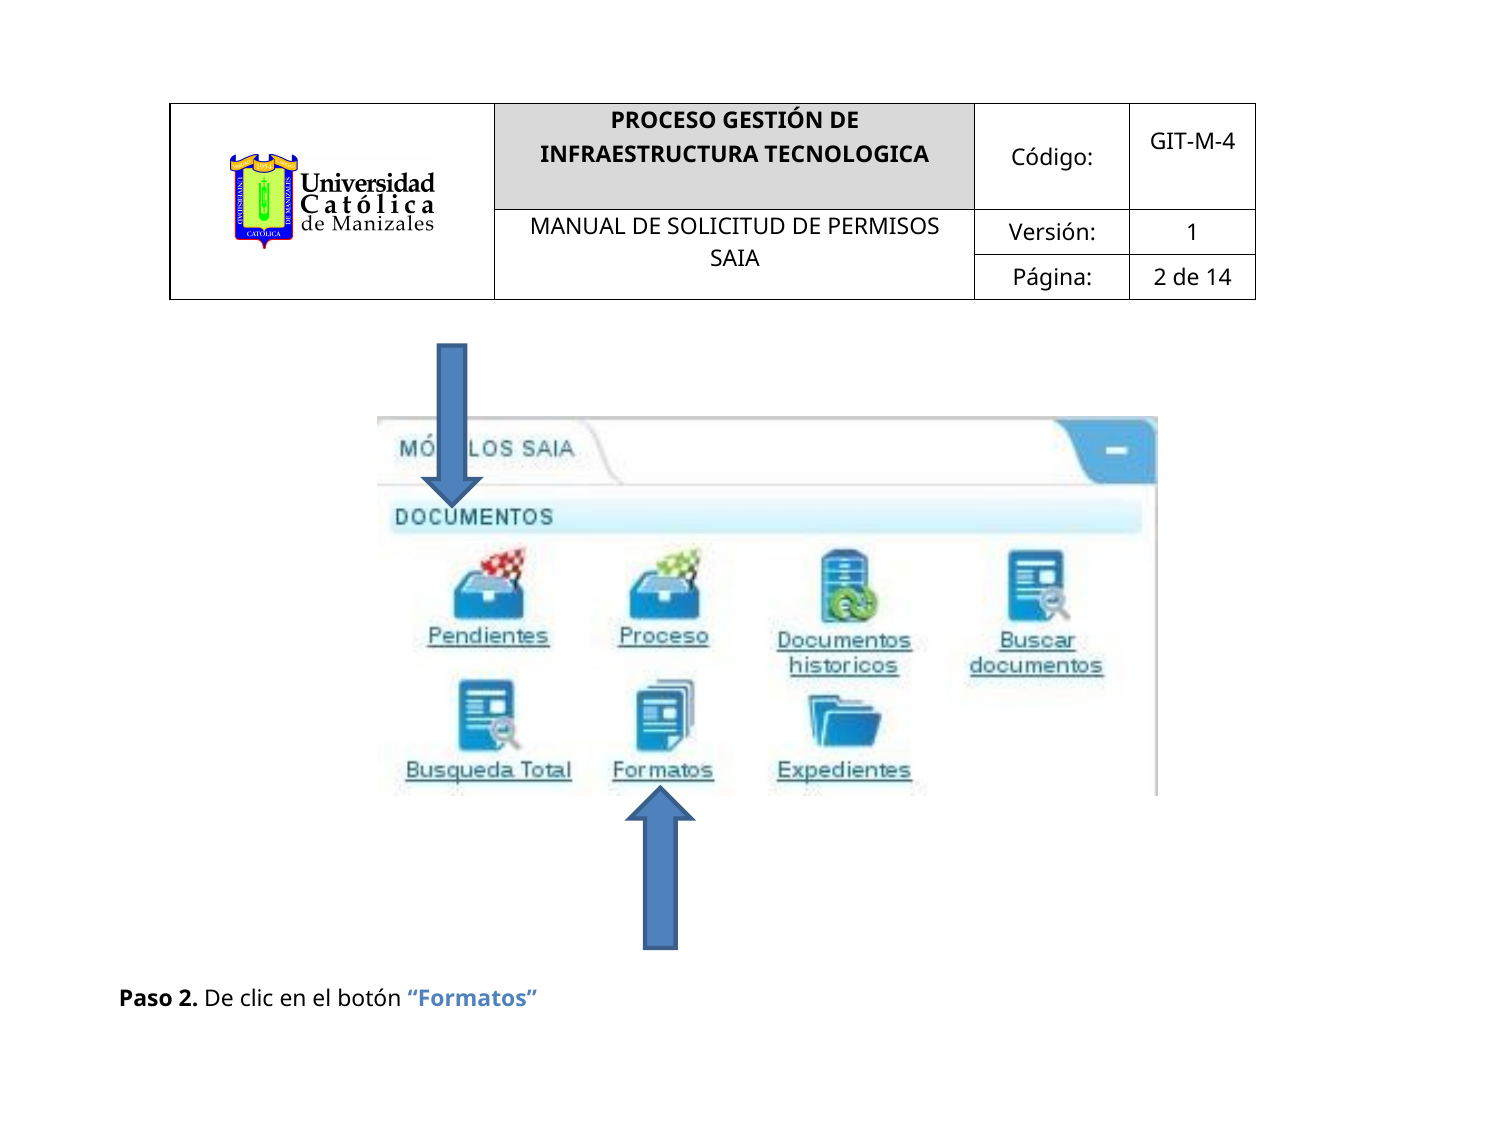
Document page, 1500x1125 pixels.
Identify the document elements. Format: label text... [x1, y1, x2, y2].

picture [230, 154, 435, 249]
picture [377, 416, 1158, 796]
text Paso 2. De clic en el botón “Formatos” [119, 982, 1436, 1013]
